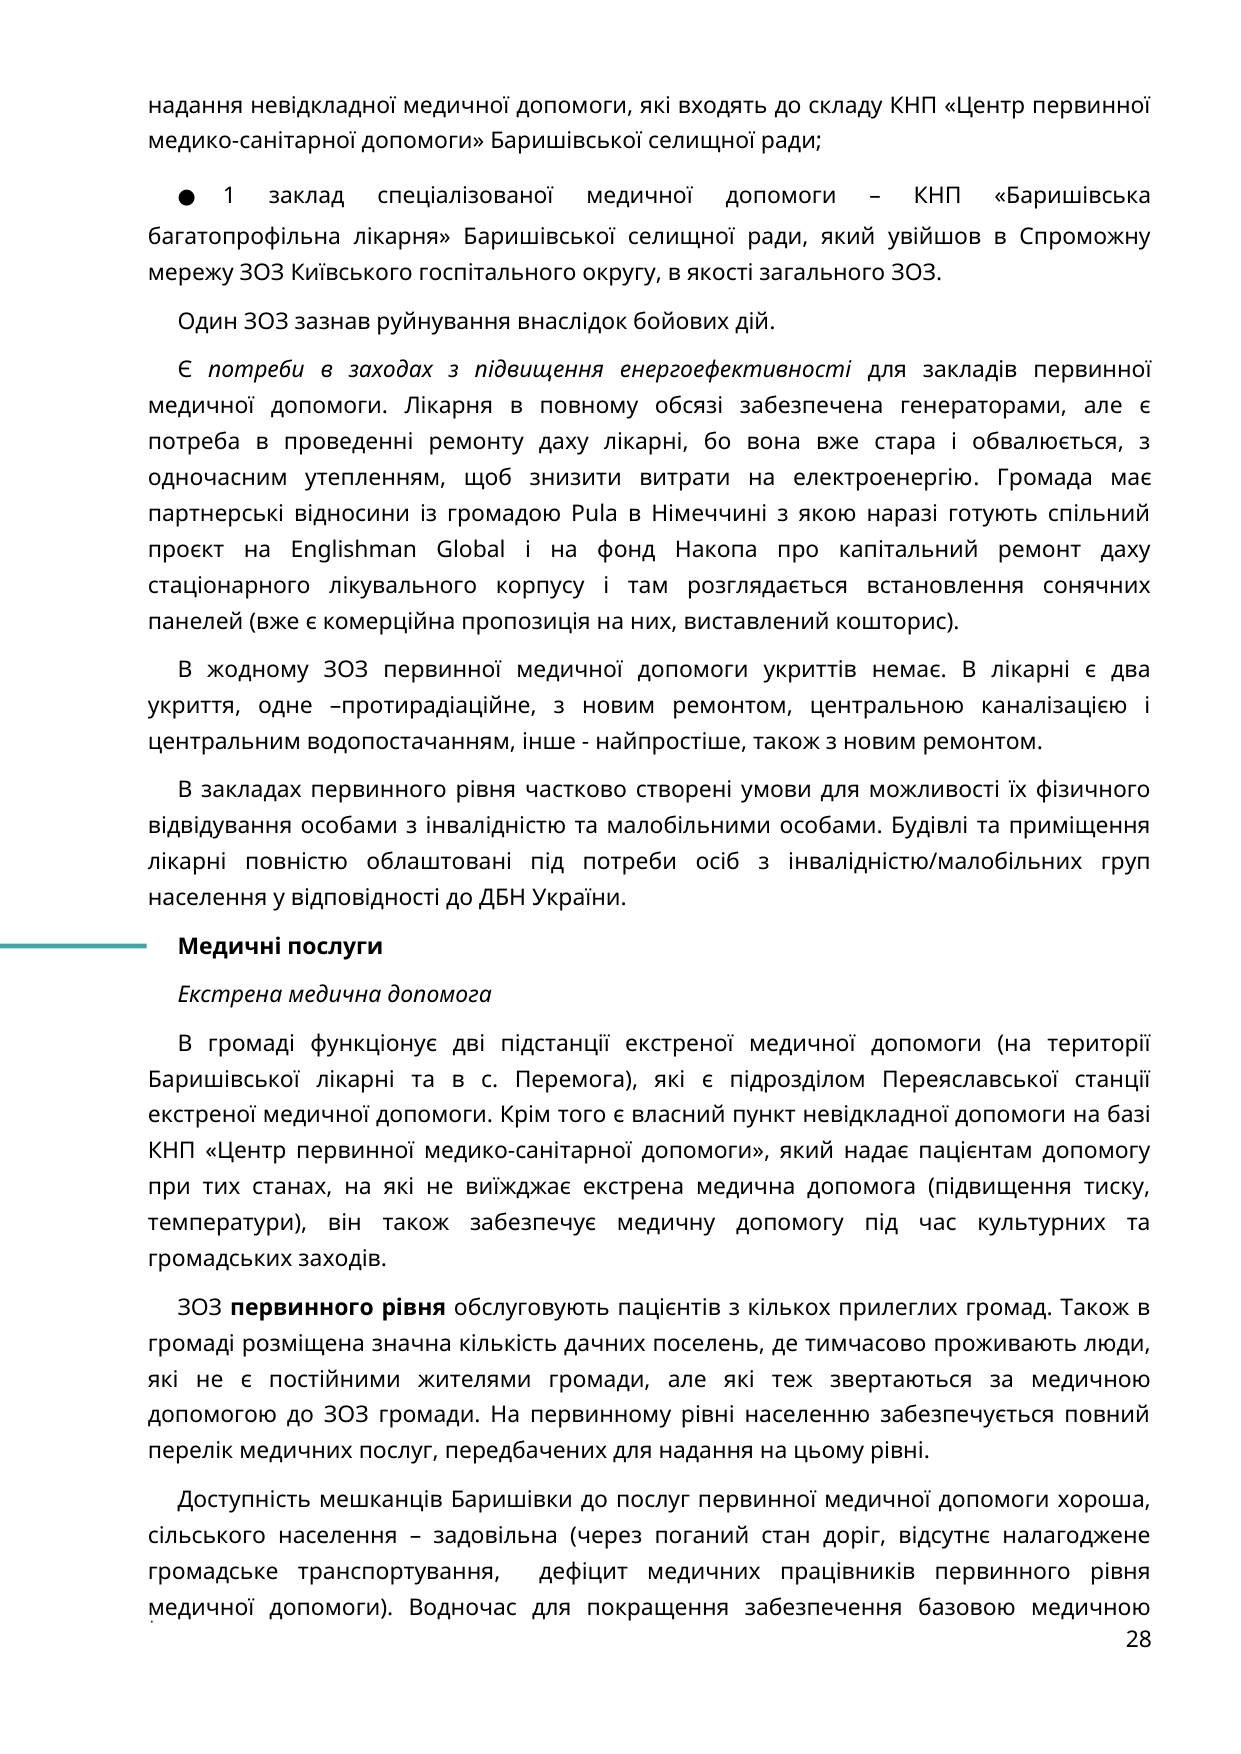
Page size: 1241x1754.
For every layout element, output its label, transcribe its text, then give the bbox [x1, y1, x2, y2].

text В жодному ЗОЗ первинної медичної допомоги укриттів немає. В лікарні є два укриття, одне –протирадіаційне, з новим ремонтом, центральною каналізацією і центральним водопостачанням, інше - найпростіше, також з новим ремонтом. [148, 653, 1152, 756]
text Один ЗОЗ зазнав руйнування внаслідок бойових дій. [148, 305, 1152, 336]
text Екстрена медична допомога [148, 978, 1152, 1009]
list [148, 88, 1152, 156]
text Є потреби в заходах з підвищення енергоефективності для закладів первинної медичної допомоги. Лікарня в повному обсязі забезпечена генераторами, але є потреба в проведенні ремонту даху лікарні, бо вона вже стара і обвалюється, з одночасним утепленням, щоб знизити витрати на електроенергію. Громада має партнерські відносини із громадою Pula в Німеччині з якою наразі готують спільний проєкт на Englishman Global і на фонд Накопа про капітальний ремонт даху стаціонарного лікувального корпусу і там розглядається встановлення сонячних панелей (вже є комерційна пропозиція на них, виставлений кошторис). [148, 353, 1152, 425]
text Медичні послуги [148, 930, 1152, 961]
text ЗОЗ первинного рівня обслуговують пацієнтів з кількох прилеглих громад. Також в громаді розміщена значна кількість дачних поселень, де тимчасово проживають люди, які не є постійними жителями громади, але які теж звертаються за медичною допомогою до ЗОЗ громади. На первинному рівні населенню забезпечується повний перелік медичних послуг, передбачених для надання на цьому рівні. [148, 1291, 1152, 1466]
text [148, 1483, 1152, 1622]
text В закладах первинного рівня частково створені умови для можливості їх фізичного відвідування особами з інвалідністю та малобільними особами. Будівлі та приміщення лікарні повністю облаштовані під потреби осіб з інвалідністю/малобільних груп населення у відповідності до ДБН України. [148, 773, 1152, 912]
list 1 заклад спеціалізованої медичної допомоги – КНП «Баришівська багатопрофільна лікарня» Баришівської селищної ради, який увійшов в Спроможну мережу ЗОЗ Київського госпітального округу, в якості загального ЗОЗ. [148, 173, 1152, 287]
text В громаді функціонує дві підстанції екстреної медичної допомоги (на території Баришівської лікарні та в с. Перемога), які є підрозділом Переяславської станції екстреної медичної допомоги. Крім того є власний пункт невідкладної допомоги на базі КНП «Центр первинної медико-санітарної допомоги», який надає пацієнтам допомогу при тих станах, на які не виїжджає екстрена медична допомога (підвищення тиску, температури), він також забезпечує медичну допомогу під час культурних та громадських заходів. [148, 1027, 1152, 1273]
text Є потреби в заходах з підвищення енергоефективності для закладів первинної медичної допомоги. Лікарня в повному обсязі забезпечена генераторами, але є потреба в проведенні ремонту даху лікарні, бо вона вже стара і обвалюється, з одночасним утепленням, щоб знизити витрати на електроенергію. Громада має партнерські відносини із громадою Pula в Німеччині з якою наразі готують спільний проєкт на Englishman Global і на фонд Накопа про капітальний ремонт даху стаціонарного лікувального корпусу і там розглядається встановлення сонячних панелей (вже є комерційна пропозиція на них, виставлений кошторис). [148, 456, 1152, 636]
